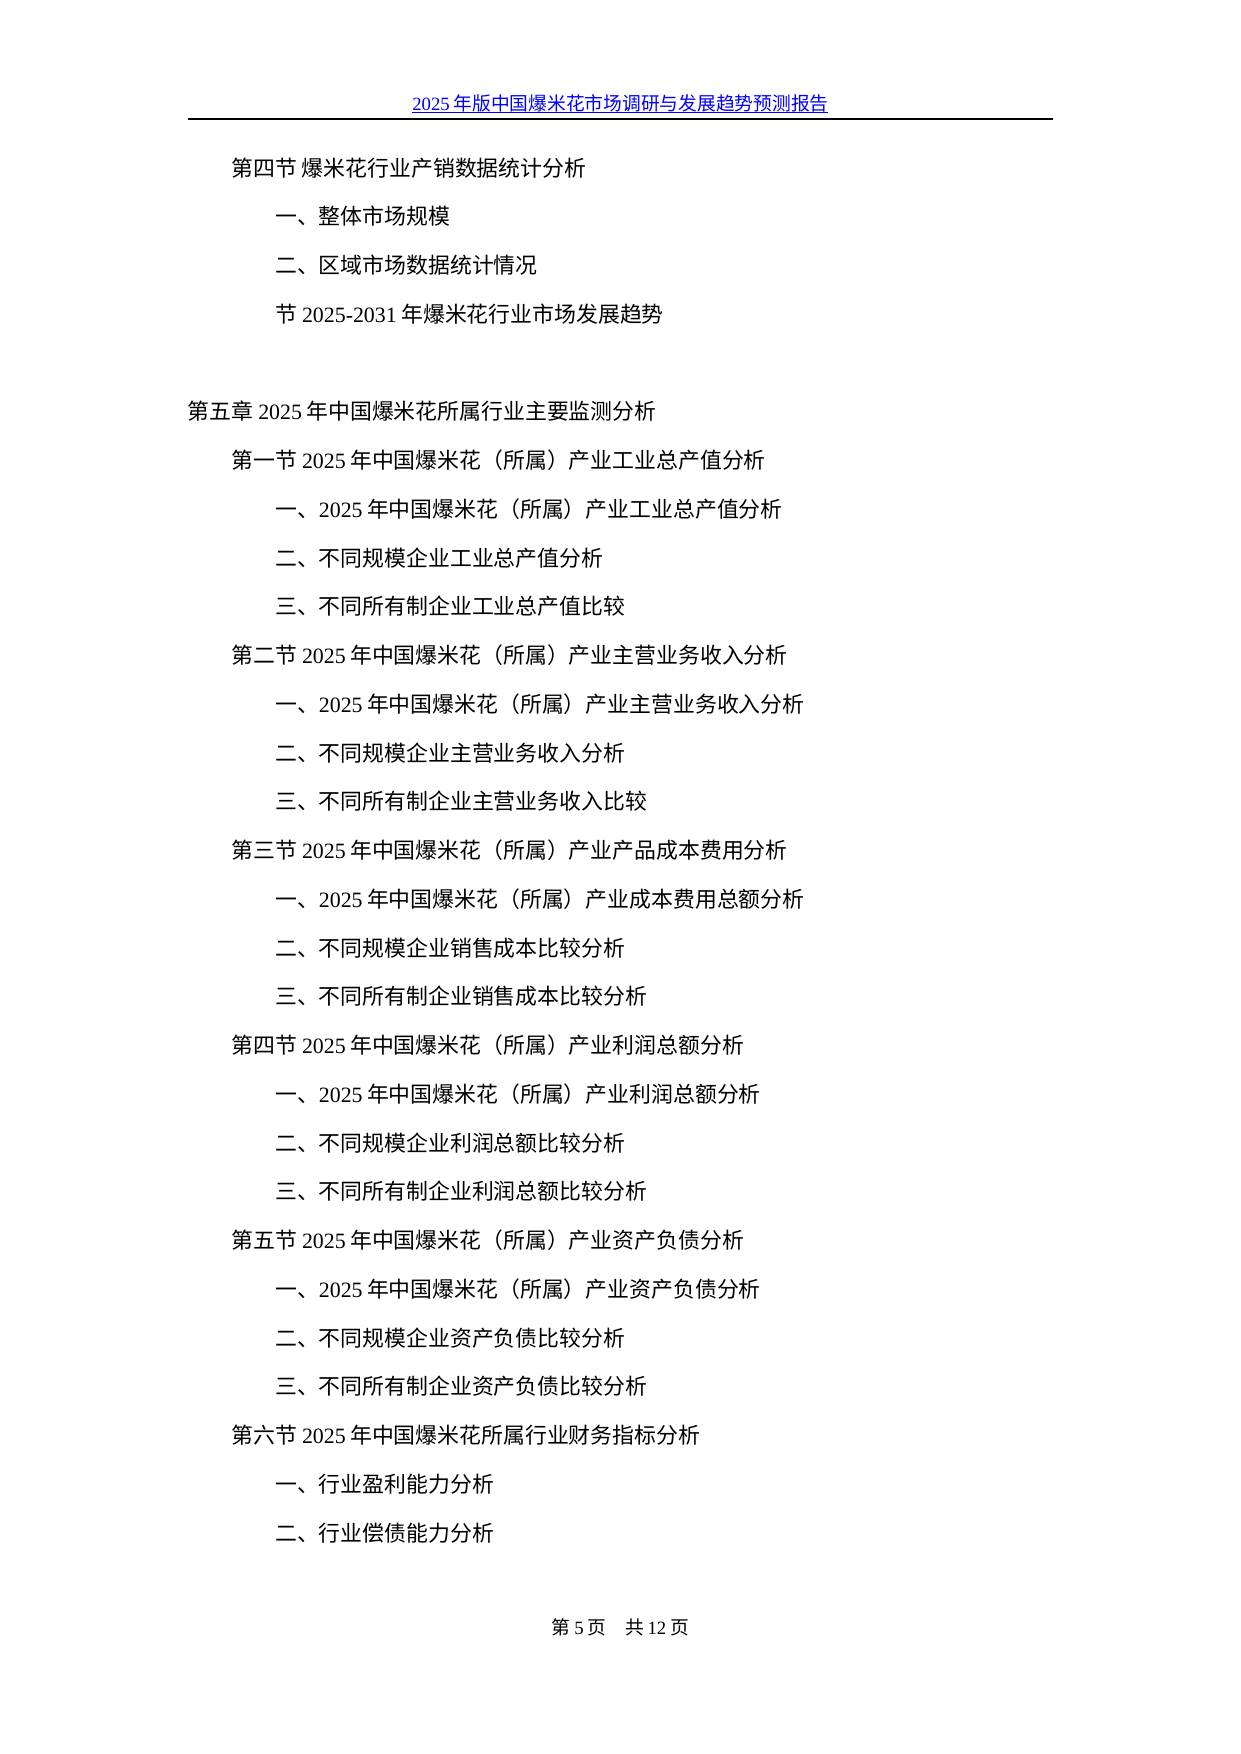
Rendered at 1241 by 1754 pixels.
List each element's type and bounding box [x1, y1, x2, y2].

text [187, 150, 1053, 1548]
